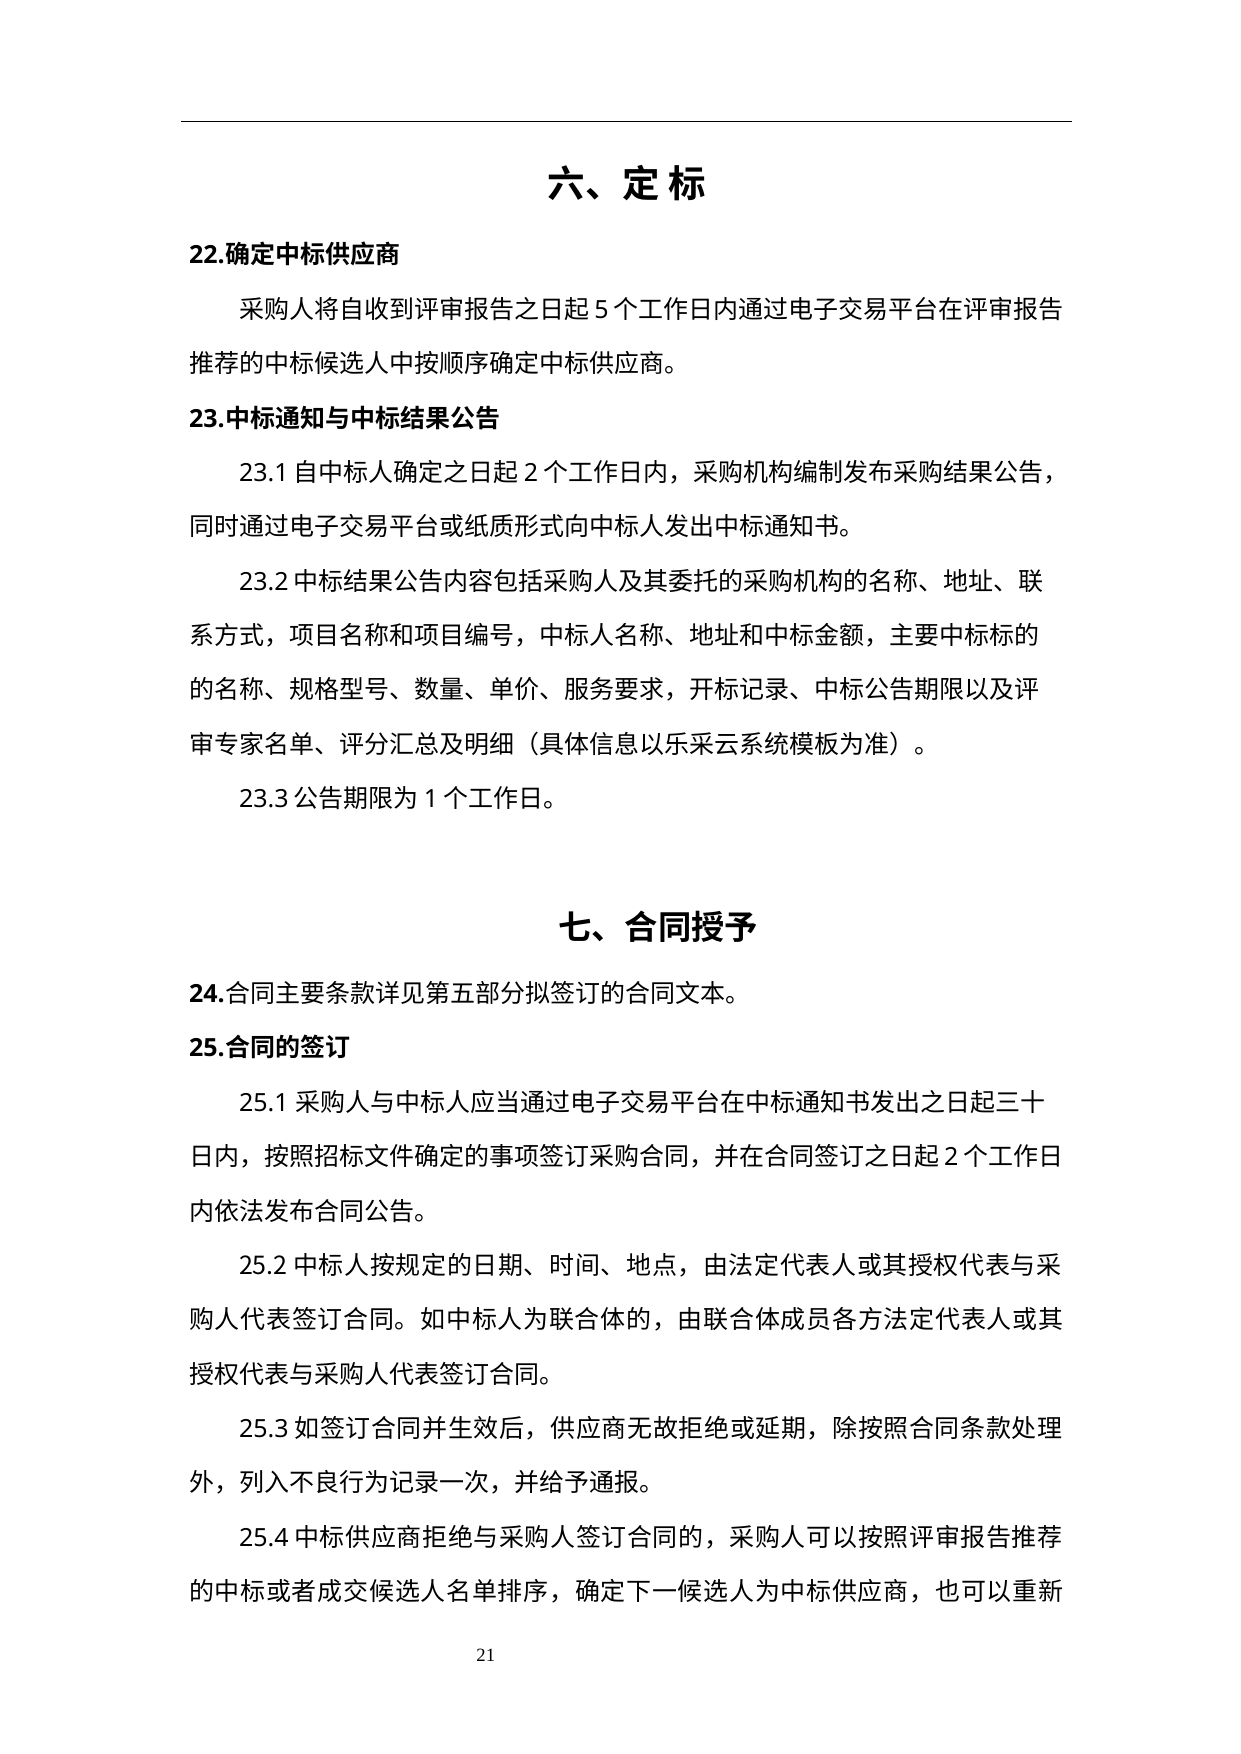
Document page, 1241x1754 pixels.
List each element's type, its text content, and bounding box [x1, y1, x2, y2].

text 23.1自中标人确定之日起2个工作日内，采购机构编制发布采购结果公告，同时通过电子交易平台或纸质形式向中标人发出中标通知书。 [189, 452, 1064, 543]
text 24.合同主要条款详见第五部分拟签订的合同文本。 [189, 973, 1064, 1010]
text 23.2中标结果公告内容包括采购人及其委托的采购机构的名称、地址、联系方式，项目名称和项目编号，中标人名称、地址和中标金额，主要中标标的的名称、规格型号、数量、单价、服务要求，开标记录、中标公告期限以及评审专家名单、评分汇总及明细（具体信息以乐采云系统模板为准）。 [189, 561, 1064, 761]
text 七、合同授予 [201, 901, 1064, 949]
text 25.3如签订合同并生效后，供应商无故拒绝或延期，除按照合同条款处理外，列入不良行为记录一次，并给予通报。 [189, 1408, 1064, 1499]
text 25.2中标人按规定的日期、时间、地点，由法定代表人或其授权代表与采购人代表签订合同。如中标人为联合体的，由联合体成员各方法定代表人或其授权代表与采购人代表签订合同。 [189, 1245, 1064, 1390]
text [189, 1517, 1064, 1608]
text 25.1 采购人与中标人应当通过电子交易平台在中标通知书发出之日起三十日内，按照招标文件确定的事项签订采购合同，并在合同签订之日起2个工作日内依法发布合同公告。 [189, 1082, 1064, 1227]
text 22.确定中标供应商 [189, 235, 1064, 271]
text 23.3公告期限为1个工作日。 [189, 779, 1064, 815]
text 六、定 标 [189, 153, 1064, 208]
text 采购人将自收到评审报告之日起5个工作日内通过电子交易平台在评审报告推荐的中标候选人中按顺序确定中标供应商。 [189, 289, 1064, 380]
text 23.中标通知与中标结果公告 [189, 398, 1064, 434]
text 25.合同的签订 [189, 1028, 1064, 1064]
